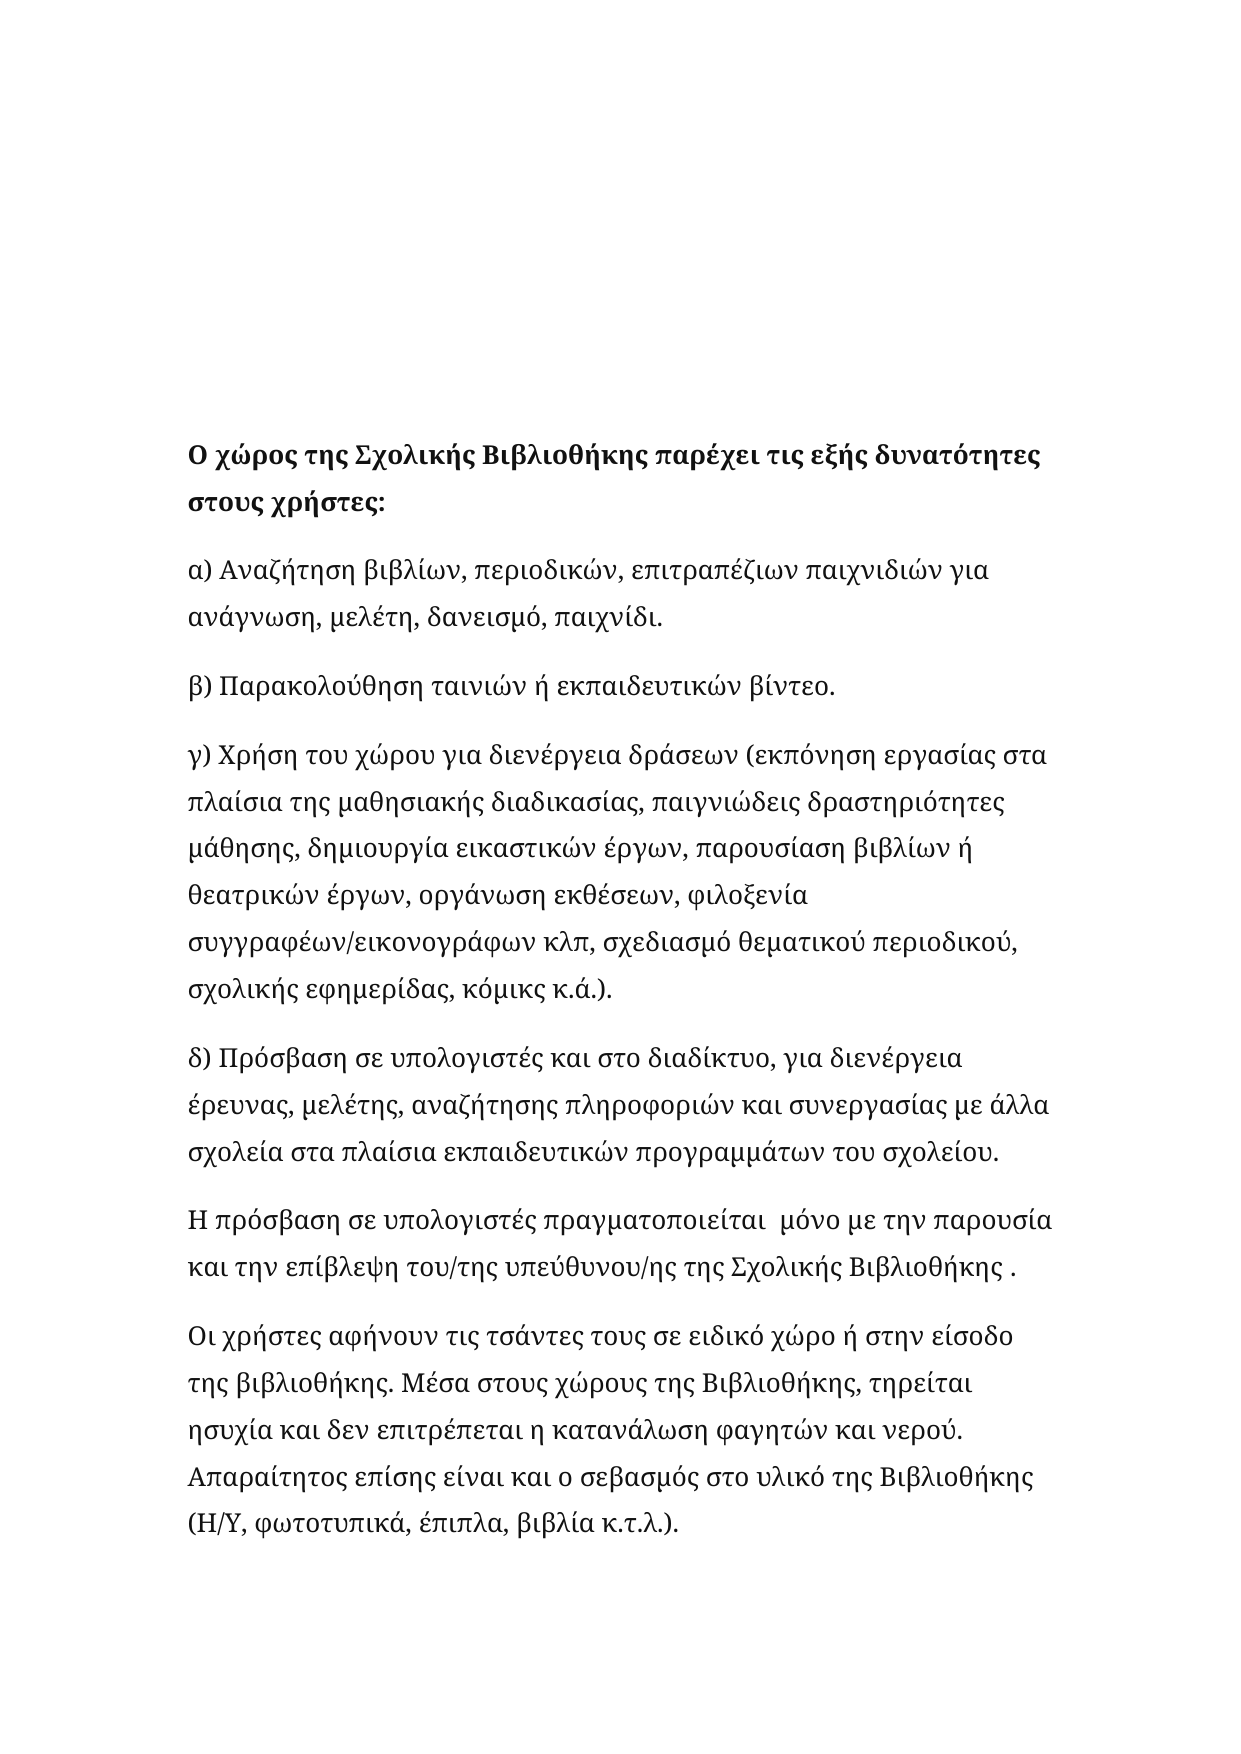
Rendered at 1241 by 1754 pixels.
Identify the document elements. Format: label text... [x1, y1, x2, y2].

text Ο χώρος της Σχολικής Βιβλιοθήκης παρέχει τις εξής δυνατότητες στους χρήστες: [187, 425, 1053, 519]
text α) Αναζήτηση βιβλίων, περιοδικών, επιτραπέζιων παιχνιδιών για ανάγνωση, μελέτη, δανεισμό, παιχνίδι. [187, 541, 1053, 634]
text Η πρόσβαση σε υπολογιστές πραγματοποιείται μόνο με την παρουσία και την επίβλεψη του/της υπεύθυνου/ης της Σχολικής Βιβλιοθήκης . [187, 1191, 1053, 1284]
text β) Παρακολούθηση ταινιών ή εκπαιδευτικών βίντεο. [187, 656, 1053, 703]
text γ) Χρήση του χώρου για διενέργεια δράσεων (εκπόνηση εργασίας στα πλαίσια της μαθησιακής διαδικασίας, παιγνιώδεις δραστηριότητες μάθησης, δημιουργία εικαστικών έργων, παρουσίαση βιβλίων ή θεατρικών έργων, οργάνωση εκθέσεων, φιλοξενία συγγραφέων/εικονογράφων κλπ, σχεδιασμό θεματικού περιοδικού, σχολικής εφημερίδας, κόμικς κ.ά.). [187, 725, 1053, 1006]
text δ) Πρόσβαση σε υπολογιστές και στο διαδίκτυο, για διενέργεια έρευνας, μελέτης, αναζήτησης πληροφοριών και συνεργασίας με άλλα σχολεία στα πλαίσια εκπαιδευτικών προγραμμάτων του σχολείου. [187, 1028, 1053, 1169]
text Οι χρήστες αφήνουν τις τσάντες τους σε ειδικό χώρο ή στην είσοδο της βιβλιοθήκης. Μέσα στους χώρους της Βιβλιοθήκης, τηρείται ησυχία και δεν επιτρέπεται η κατανάλωση φαγητών και νερού. Απαραίτητος επίσης είναι και ο σεβασμός στο υλικό της Βιβλιοθήκης (Η/Υ, φωτοτυπικά, έπιπλα, βιβλία κ.τ.λ.). [187, 1306, 1053, 1541]
